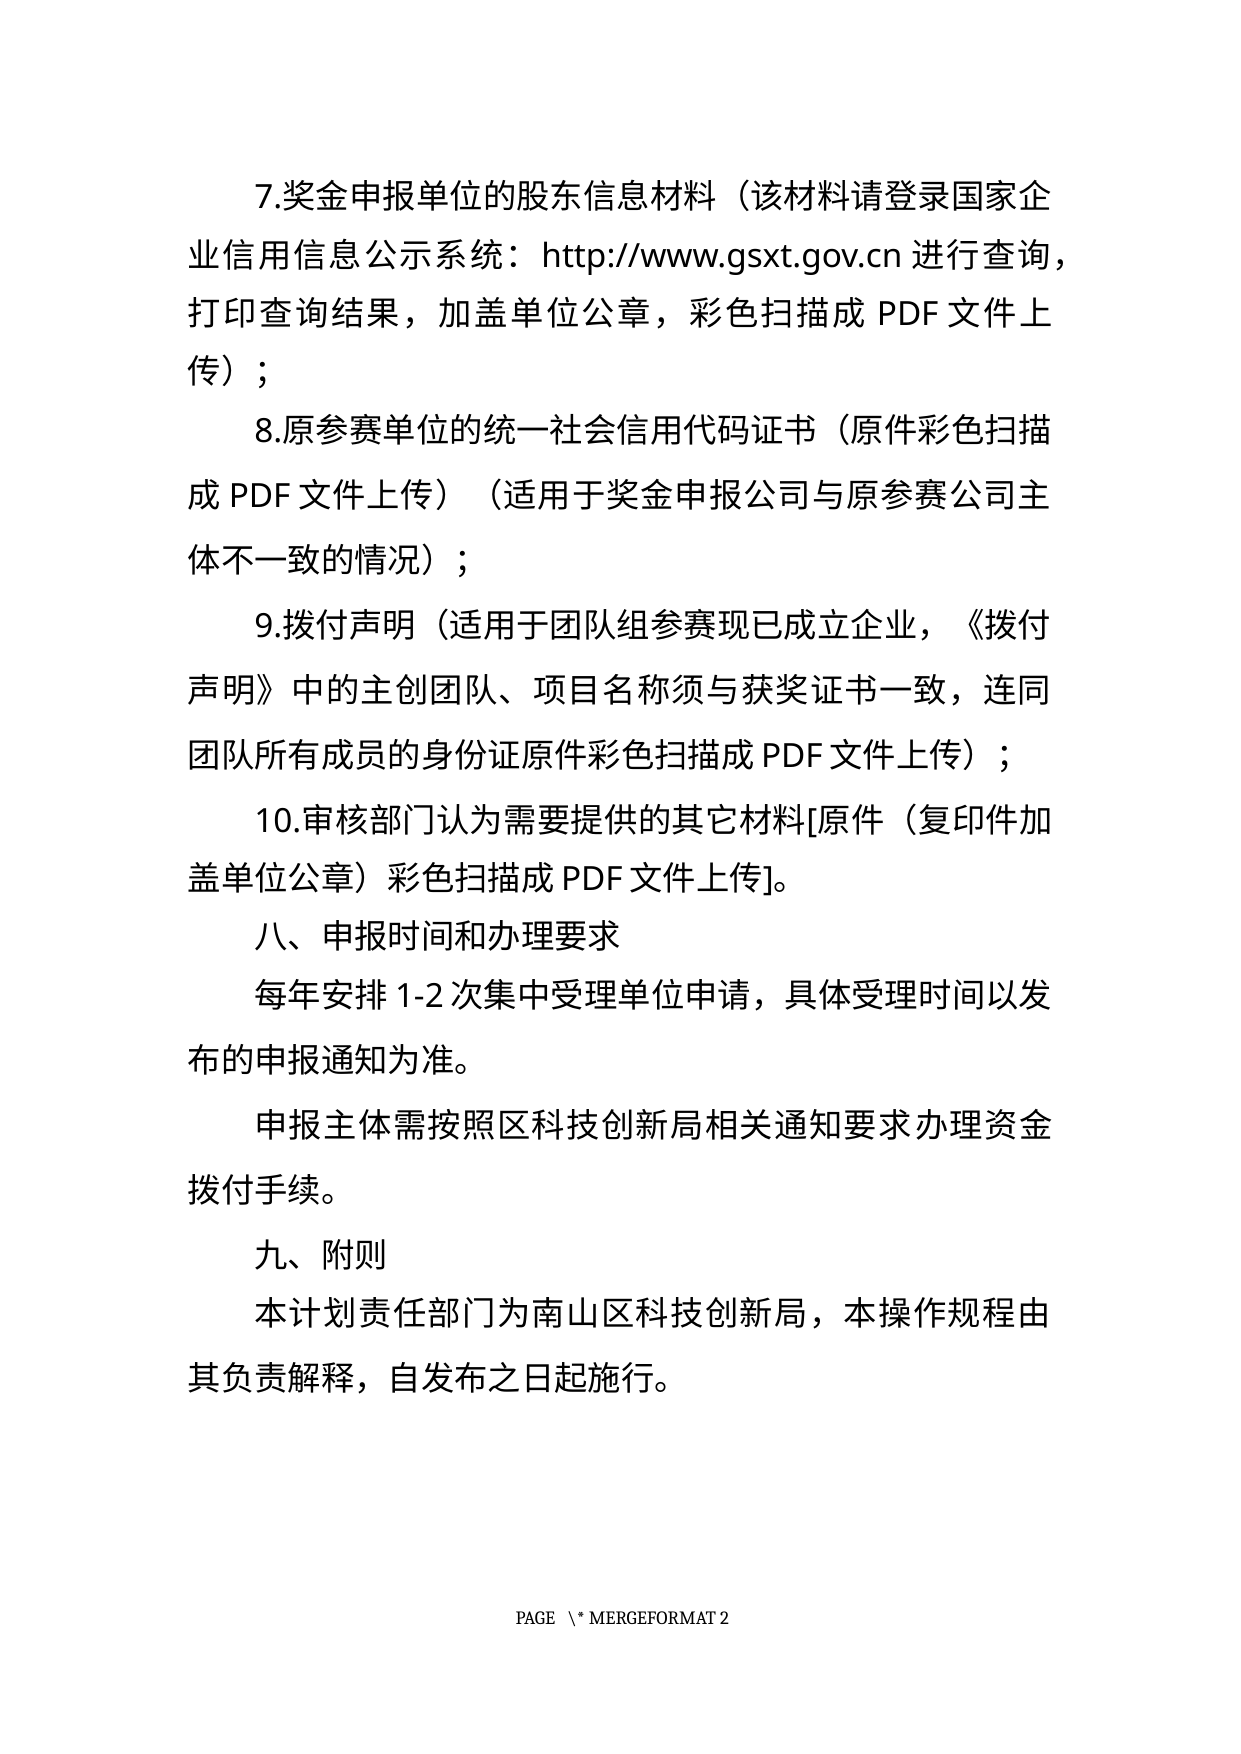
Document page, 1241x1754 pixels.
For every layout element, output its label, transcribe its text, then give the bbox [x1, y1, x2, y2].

text 八、申报时间和办理要求 [187, 902, 1053, 960]
text 9.拨付声明（适用于团队组参赛现已成立企业，《拨付声明》中的主创团队、项目名称须与获奖证书一致，连同团队所有成员的身份证原件彩色扫描成PDF文件上传）； [187, 590, 1053, 785]
text 申报主体需按照区科技创新局相关通知要求办理资金拨付手续。 [187, 1090, 1053, 1220]
text 每年安排1-2次集中受理单位申请，具体受理时间以发布的申报通知为准。 [187, 960, 1053, 1090]
text 7.奖金申报单位的股东信息材料（该材料请登录国家企业信用信息公示系统：http://www.gsxt.gov.cn进行查询，打印查询结果，加盖单位公章，彩色扫描成PDF文件上传）； [187, 162, 1053, 395]
text 九、附则 [187, 1220, 921, 1279]
text 10.审核部门认为需要提供的其它材料[原件（复印件加盖单位公章）彩色扫描成PDF文件上传]。 [187, 785, 1053, 902]
text 本计划责任部门为南山区科技创新局，本操作规程由其负责解释，自发布之日起施行。 [187, 1279, 1053, 1409]
text 8.原参赛单位的统一社会信用代码证书（原件彩色扫描成PDF文件上传）（适用于奖金申报公司与原参赛公司主体不一致的情况）； [187, 395, 1053, 590]
